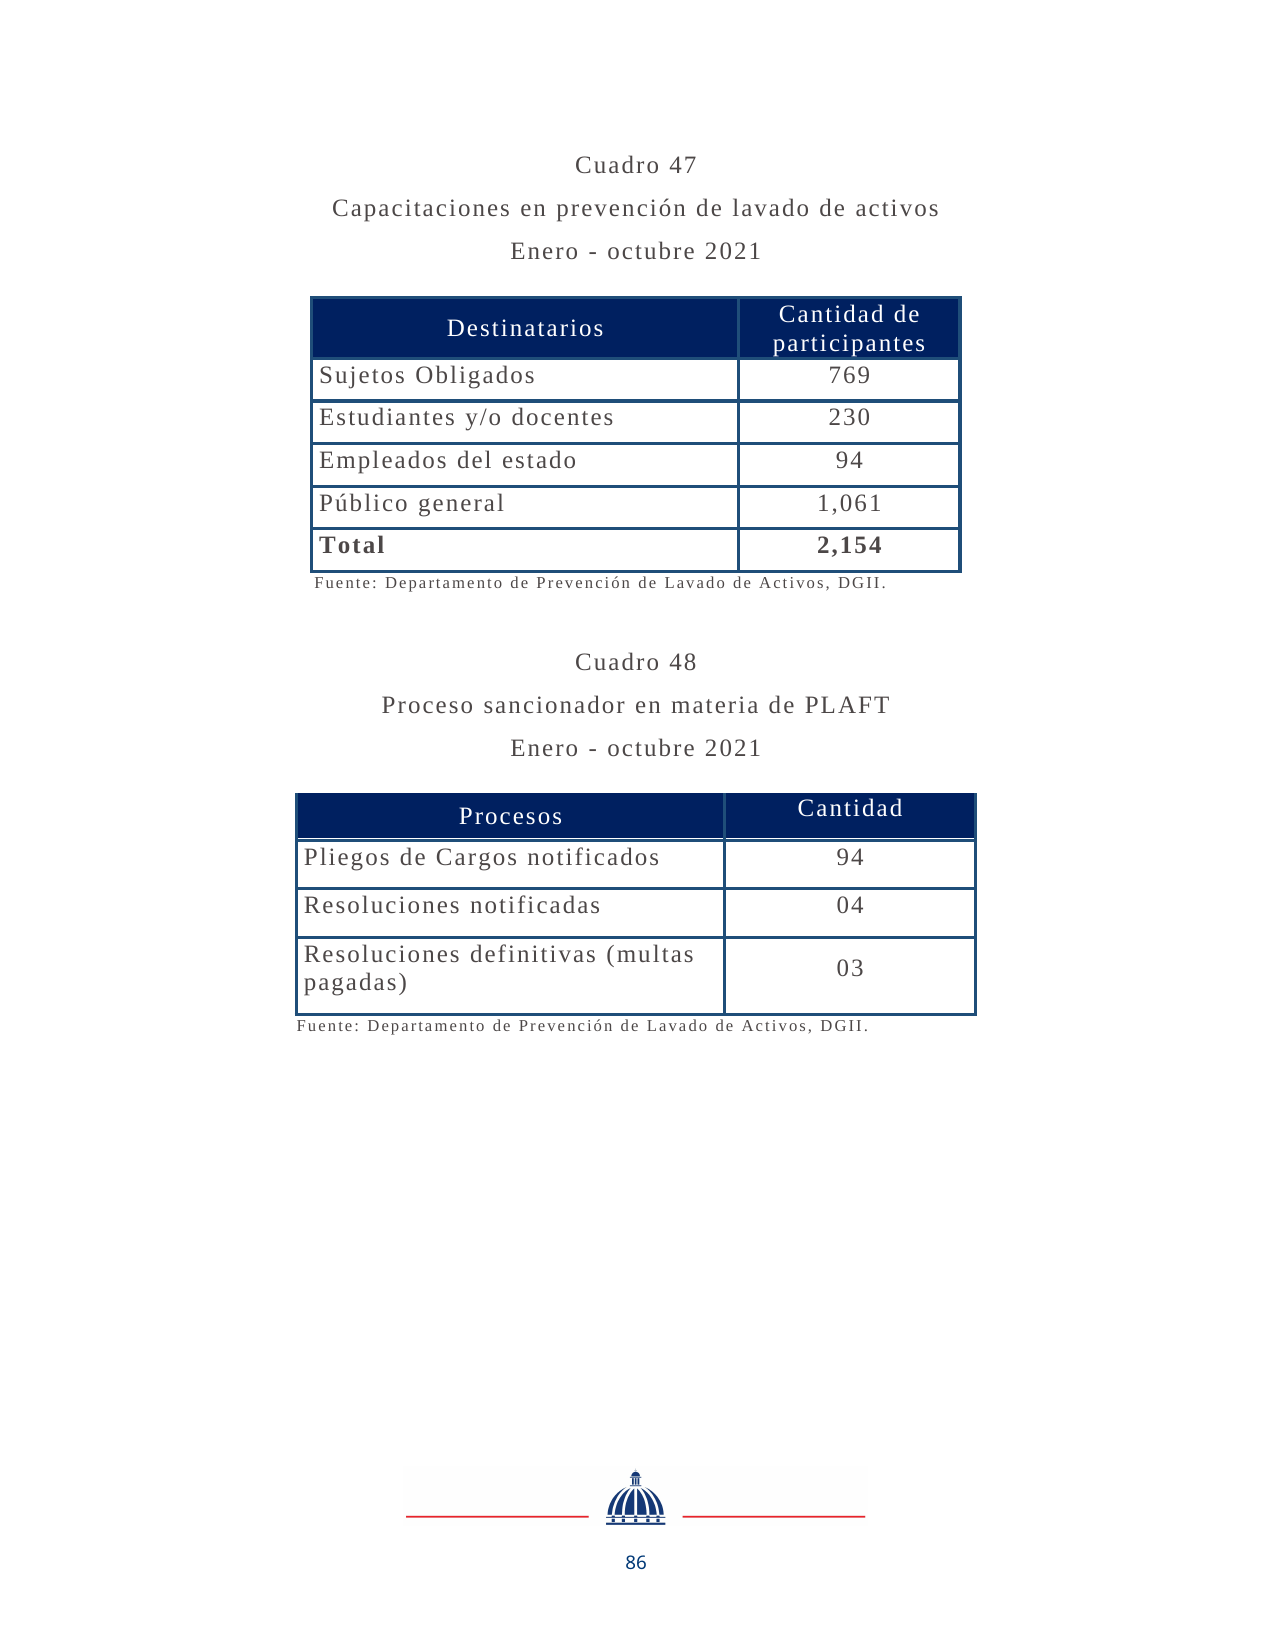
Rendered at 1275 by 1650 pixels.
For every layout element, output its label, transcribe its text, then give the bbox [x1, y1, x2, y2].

table_cell Público general [313, 488, 737, 527]
table_cell Total [313, 530, 737, 570]
text Enero - octubre 2021 [222, 733, 1050, 762]
table_cell 03 [726, 939, 974, 1013]
table_cell 94 [726, 842, 974, 887]
text Cuadro 47 [222, 150, 1050, 179]
text Fuente: Departamento de Prevención de Lavado de Activos, DGII. [222, 1016, 1050, 1035]
table_cell Resoluciones notificadas [298, 890, 723, 936]
text Cuadro 48 [222, 647, 1050, 676]
table_cell 769 [740, 360, 958, 399]
table_cell Resoluciones definitivas (multas pagadas) [298, 939, 723, 1013]
table_header Cantidad de participantes [740, 299, 958, 357]
table_cell Estudiantes y/o docentes [313, 403, 737, 442]
table_cell 1,061 [740, 488, 958, 527]
table_cell 94 [740, 445, 958, 484]
table_cell Pliegos de Cargos notificados [298, 842, 723, 887]
table_cell 04 [726, 890, 974, 936]
table_cell 230 [740, 403, 958, 442]
table_cell Empleados del estado [313, 445, 737, 484]
table_header Destinatarios [313, 299, 737, 357]
text Fuente: Departamento de Prevención de Lavado de Activos, DGII. [222, 573, 1050, 592]
table_header Procesos [298, 793, 723, 838]
table_cell Sujetos Obligados [313, 360, 737, 399]
table_header Cantidad [726, 793, 974, 838]
text Enero - octubre 2021 [222, 236, 1050, 265]
text Proceso sancionador en materia de PLAFT [222, 690, 1050, 719]
picture [402, 1466, 868, 1526]
text Capacitaciones en prevención de lavado de activos [222, 193, 1050, 222]
table_cell 2,154 [740, 530, 958, 570]
